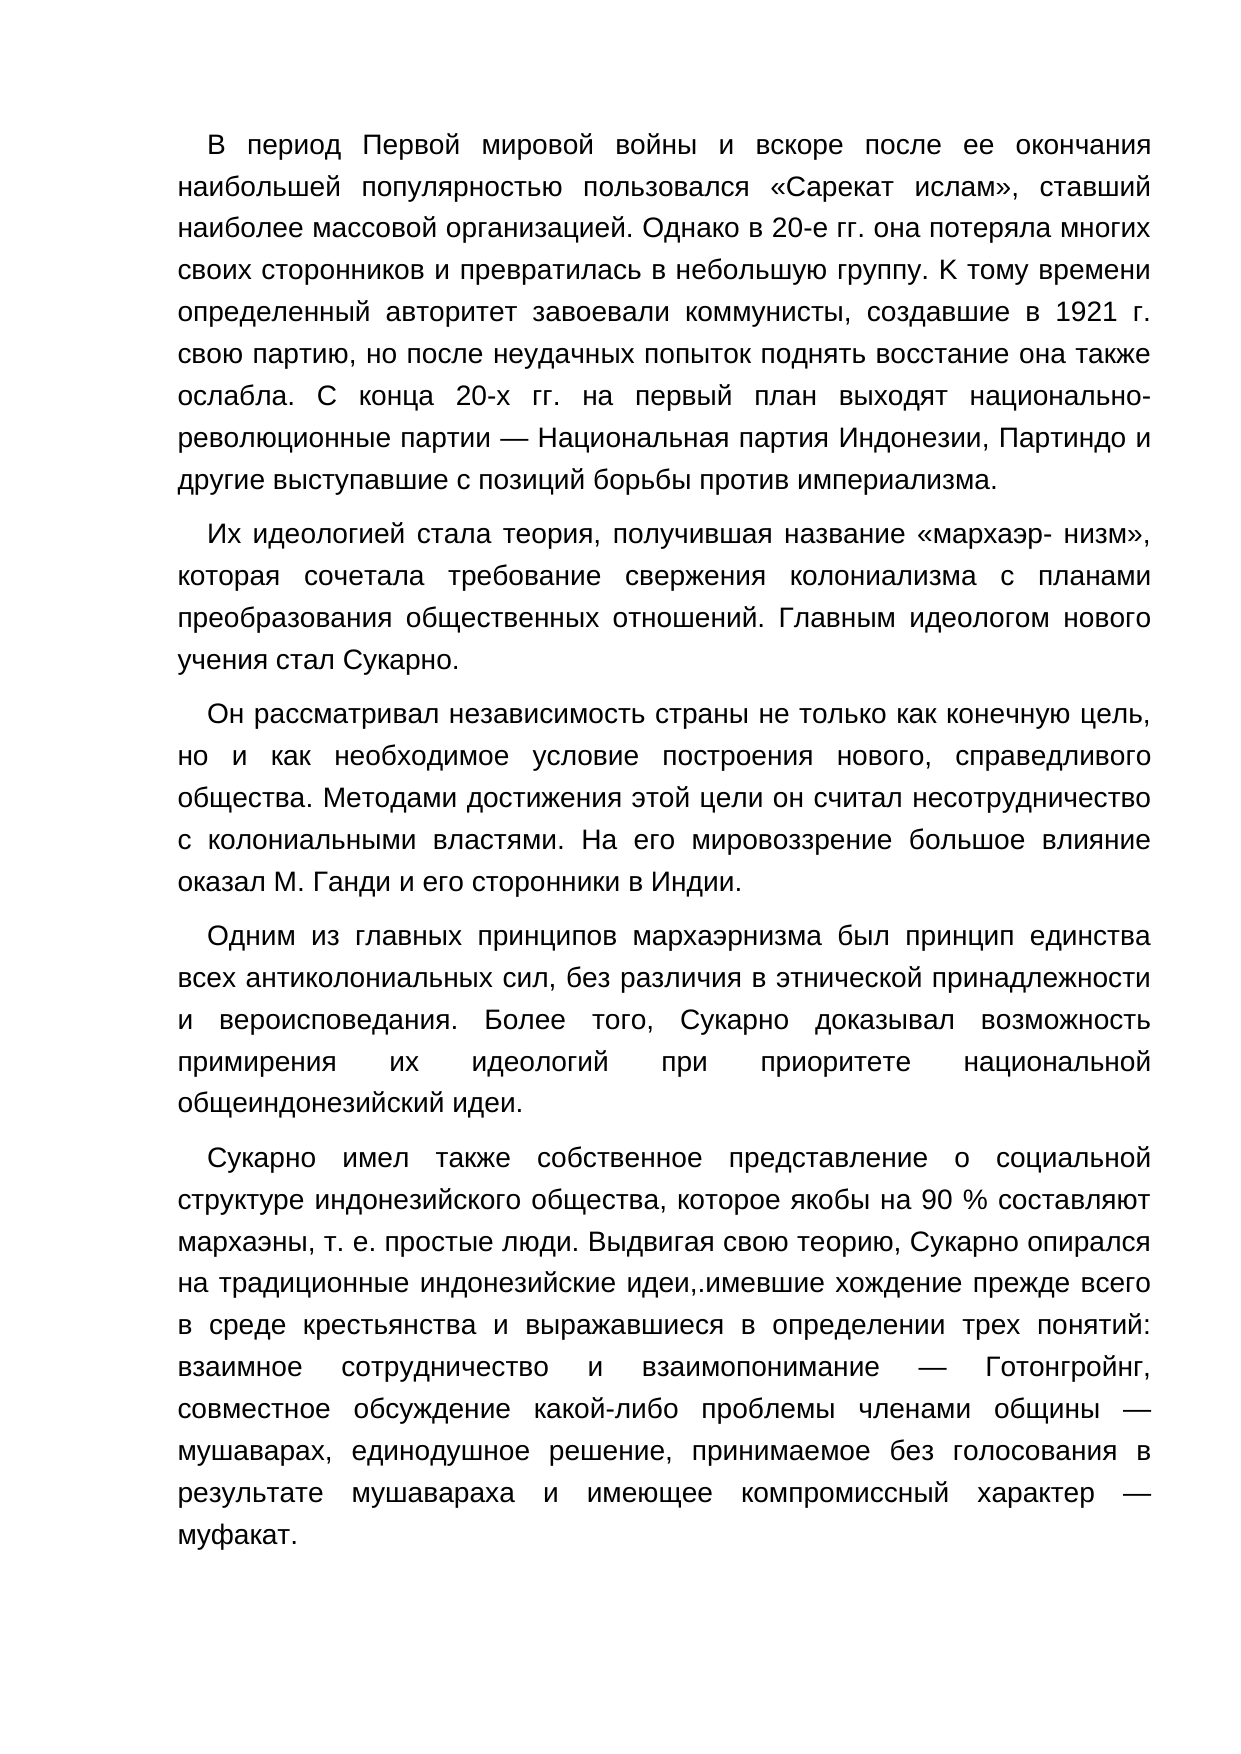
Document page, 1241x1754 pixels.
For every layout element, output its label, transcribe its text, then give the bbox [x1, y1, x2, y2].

text Их идеологией стала теория, получившая название «мархаэр- низм», которая сочетала требование свержения колониализма с планами преобразования общественных отношений. Главным идеологом нового учения стал Сукарно. [177, 507, 1152, 675]
text Он рассматривал независимость страны не только как конечную цель, но и как необходимое условие построения нового, справедливого общества. Методами достижения этой цели он считал несотрудничество с колониальными властями. Ha его мировоззрение большое влияние оказал M. Ганди и его сторонники в Индии. [177, 687, 1152, 897]
text Одним из главных принципов мархаэрнизма был принцип единства всех антиколониальных сил, без различия в этнической принадлежности и вероисповедания. Более того, Сукарно доказывал возможность примирения их идеологий при приоритете национальной общеиндонезийский идеи. [177, 909, 1152, 1119]
text Сукарно имел также собственное представление о социальной структуре индонезийского общества, которое якобы на 90 % составляют мархаэны, т. e. простые люди. Выдвигая свою теорию, Сукарно опирался на традиционные индонезийские идеи,.имевшие хождение прежде всего в среде крестьянства и выражавшиеся в определении трех понятий: взаимное сотрудничество и взаимопонимание — Готонгройнг, совместное обсуждение какой-либо проблемы членами общины — мушаварах, единодушное решение, принимаемое без голосования в результате мушавараха и имеющее компромиссный характер — муфакат. [177, 1131, 1152, 1550]
text B период Первой мировой войны и вскоре после ее окончания наибольшей популярностью пользовался «Сарекат ислам», ставший наиболее массовой организацией. Однако в 20-е гг. она потеряла многих своих сторонников и превратилась в небольшую группу. K тому времени определенный авторитет завоевали коммунисты, создавшие в 1921 г. свою партию, но после неудачных попыток поднять восстание она также ослабла. C конца 20-х гг. на первый план выходят национально-революционные партии — Национальная партия Индонезии, Партиндо и другие выступавшие с позиций борьбы против империализма. [177, 118, 1152, 495]
